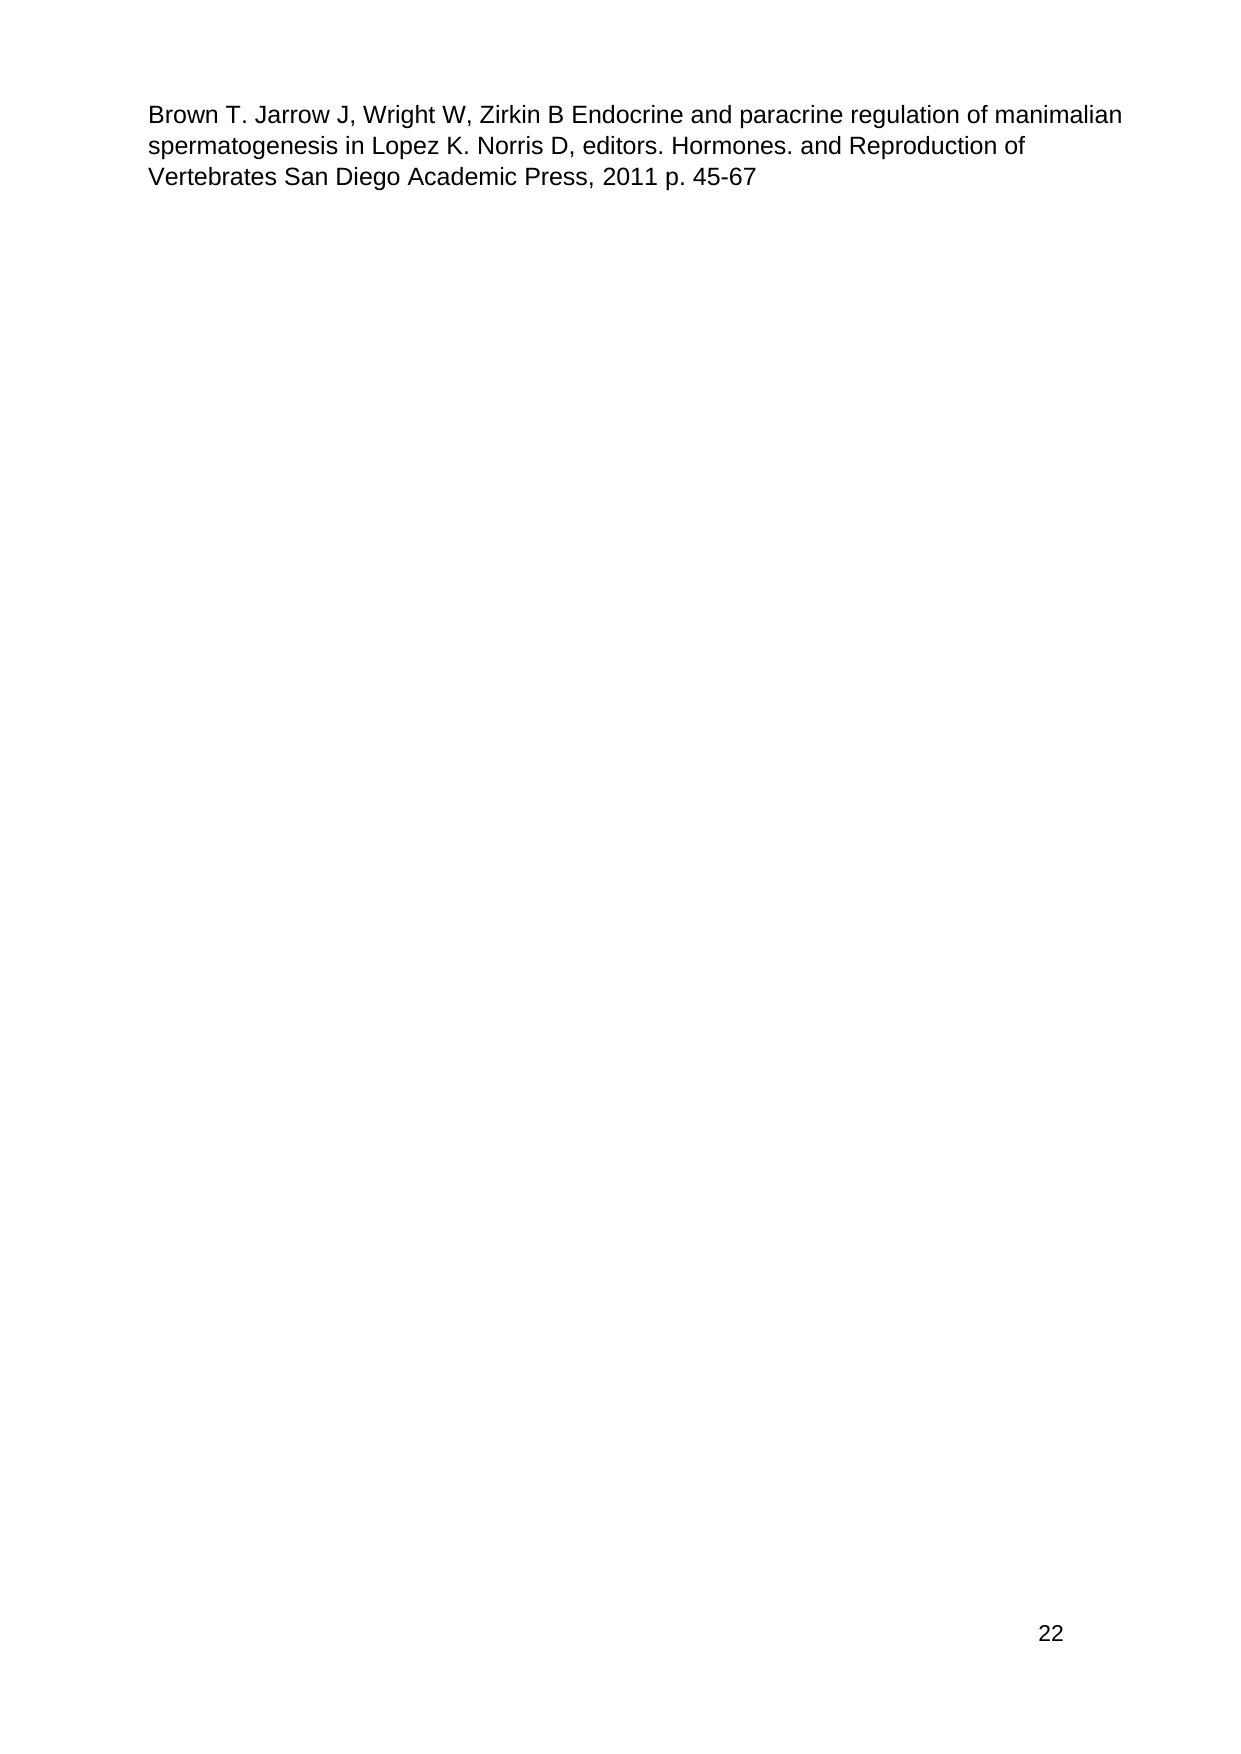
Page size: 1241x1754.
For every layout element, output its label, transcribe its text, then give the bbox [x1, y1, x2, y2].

text Brown T. Jarrow J, Wright W, Zirkin B Endocrine and paracrine regulation of manimalian spermatogenesis in Lopez K. Norris D, editors. Hormones. and Reproduction of Vertebrates San Diego Academic Press, 2011 р. 45-67 [148, 100, 1148, 191]
